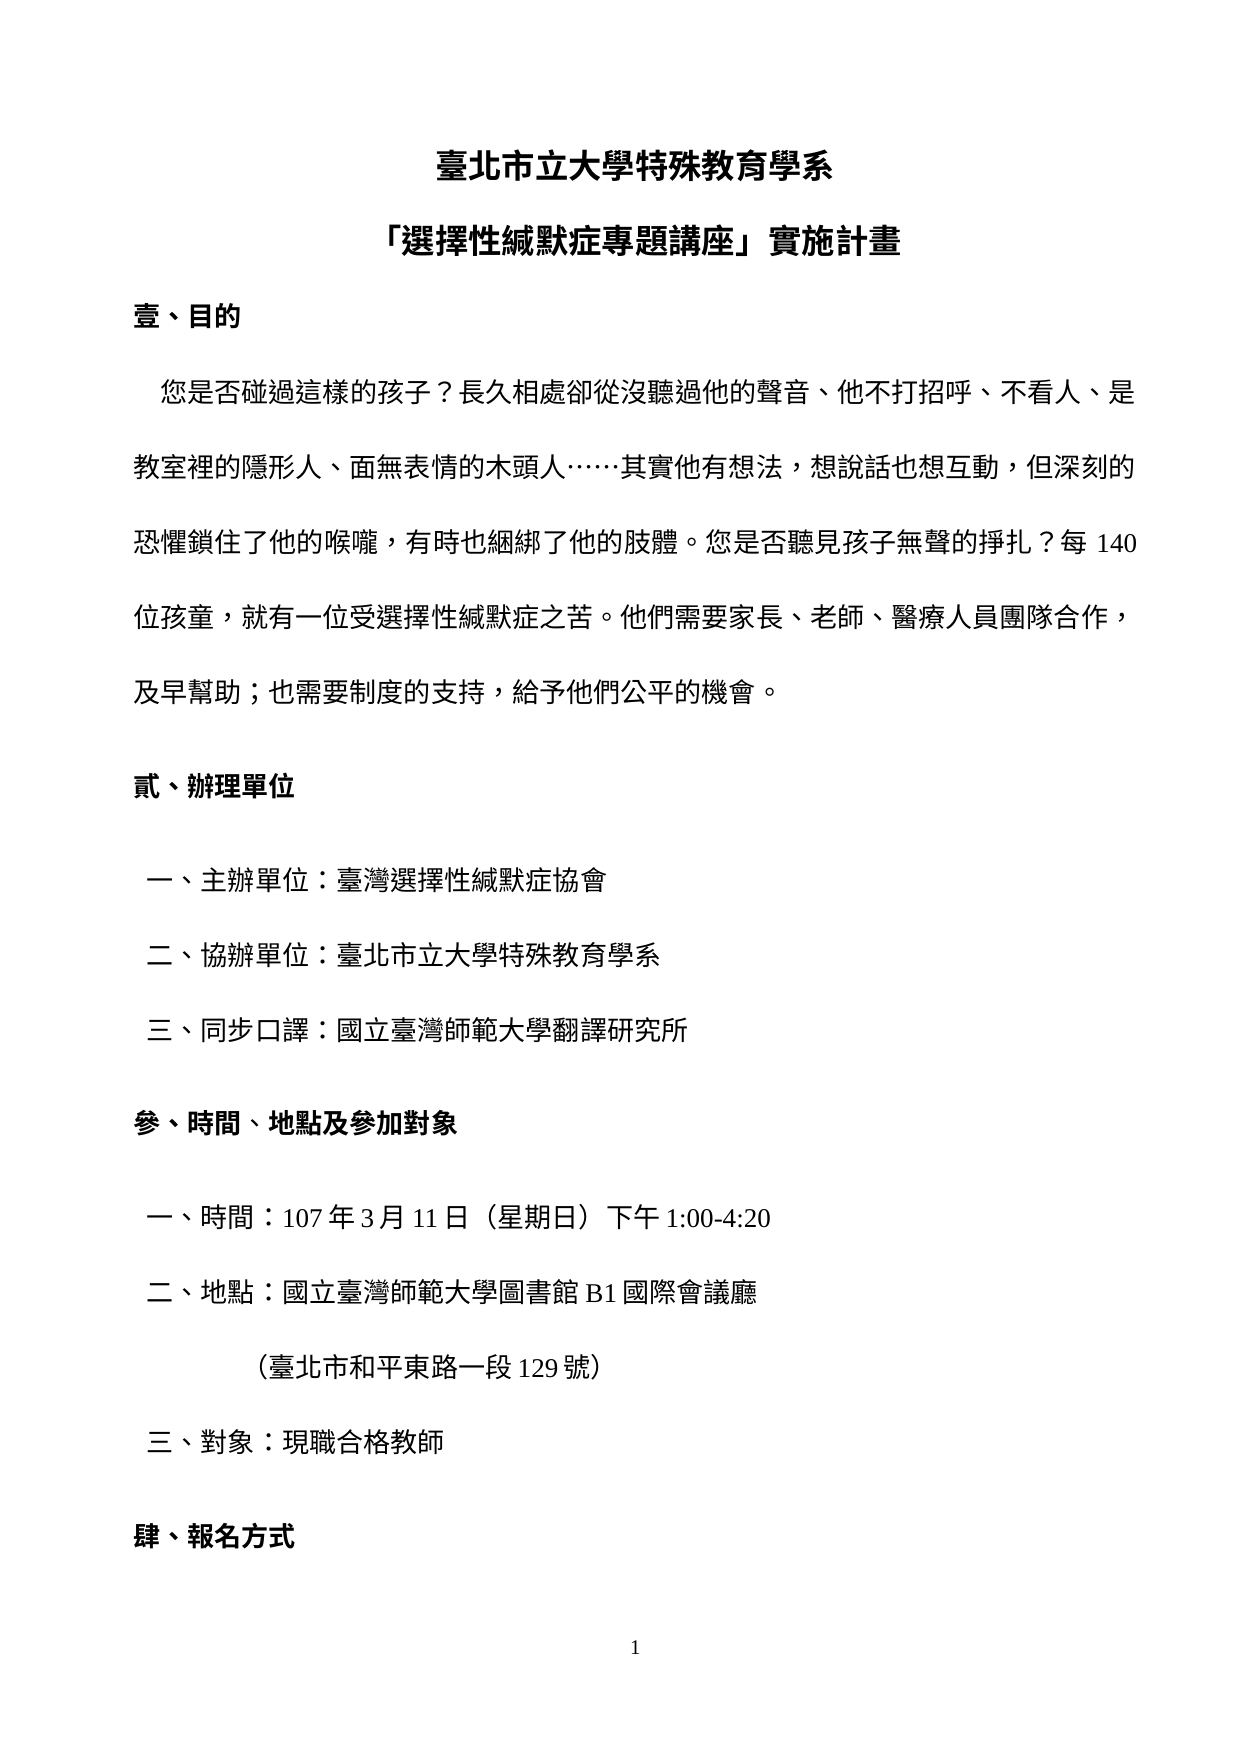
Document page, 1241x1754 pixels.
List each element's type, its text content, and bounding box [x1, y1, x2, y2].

text 壹、目的 [133, 295, 1137, 334]
text 參、時間、地點及參加對象 [133, 1084, 1137, 1159]
text 三、同步口譯：國立臺灣師範大學翻譯研究所 [133, 991, 1137, 1066]
text 三、對象：現職合格教師 [133, 1403, 1137, 1478]
text （臺北市和平東路一段129號） [133, 1328, 1137, 1403]
text 二、地點：國立臺灣師範大學圖書館B1國際會議廳 [133, 1253, 1137, 1328]
text 臺北市立大學特殊教育學系 [133, 127, 1137, 202]
text 二、協辦單位：臺北市立大學特殊教育學系 [133, 916, 1137, 991]
text 一、時間：107年3月11日（星期日）下午1:00-4:20 [133, 1178, 1137, 1253]
text 一、主辦單位：臺灣選擇性緘默症協會 [133, 841, 1137, 916]
text 貳、辦理單位 [133, 747, 1137, 822]
text 肆、報名方式 [133, 1497, 1137, 1572]
text 「選擇性緘默症專題講座」實施計畫 [133, 202, 1137, 277]
text 您是否碰過這樣的孩子？長久相處卻從沒聽過他的聲音、他不打招呼、不看人、是教室裡的隱形人、面無表情的木頭人……其實他有想法，想說話也想互動，但深刻的恐懼鎖住了他的喉嚨，有時也綑綁了他的肢體。您是否聽見孩子無聲的掙扎？每140位孩童，就有一位受選擇性緘默症之苦。他們需要家長、老師、醫療人員團隊合作，及早幫助；也需要制度的支持，給予他們公平的機會。 [133, 353, 1137, 728]
